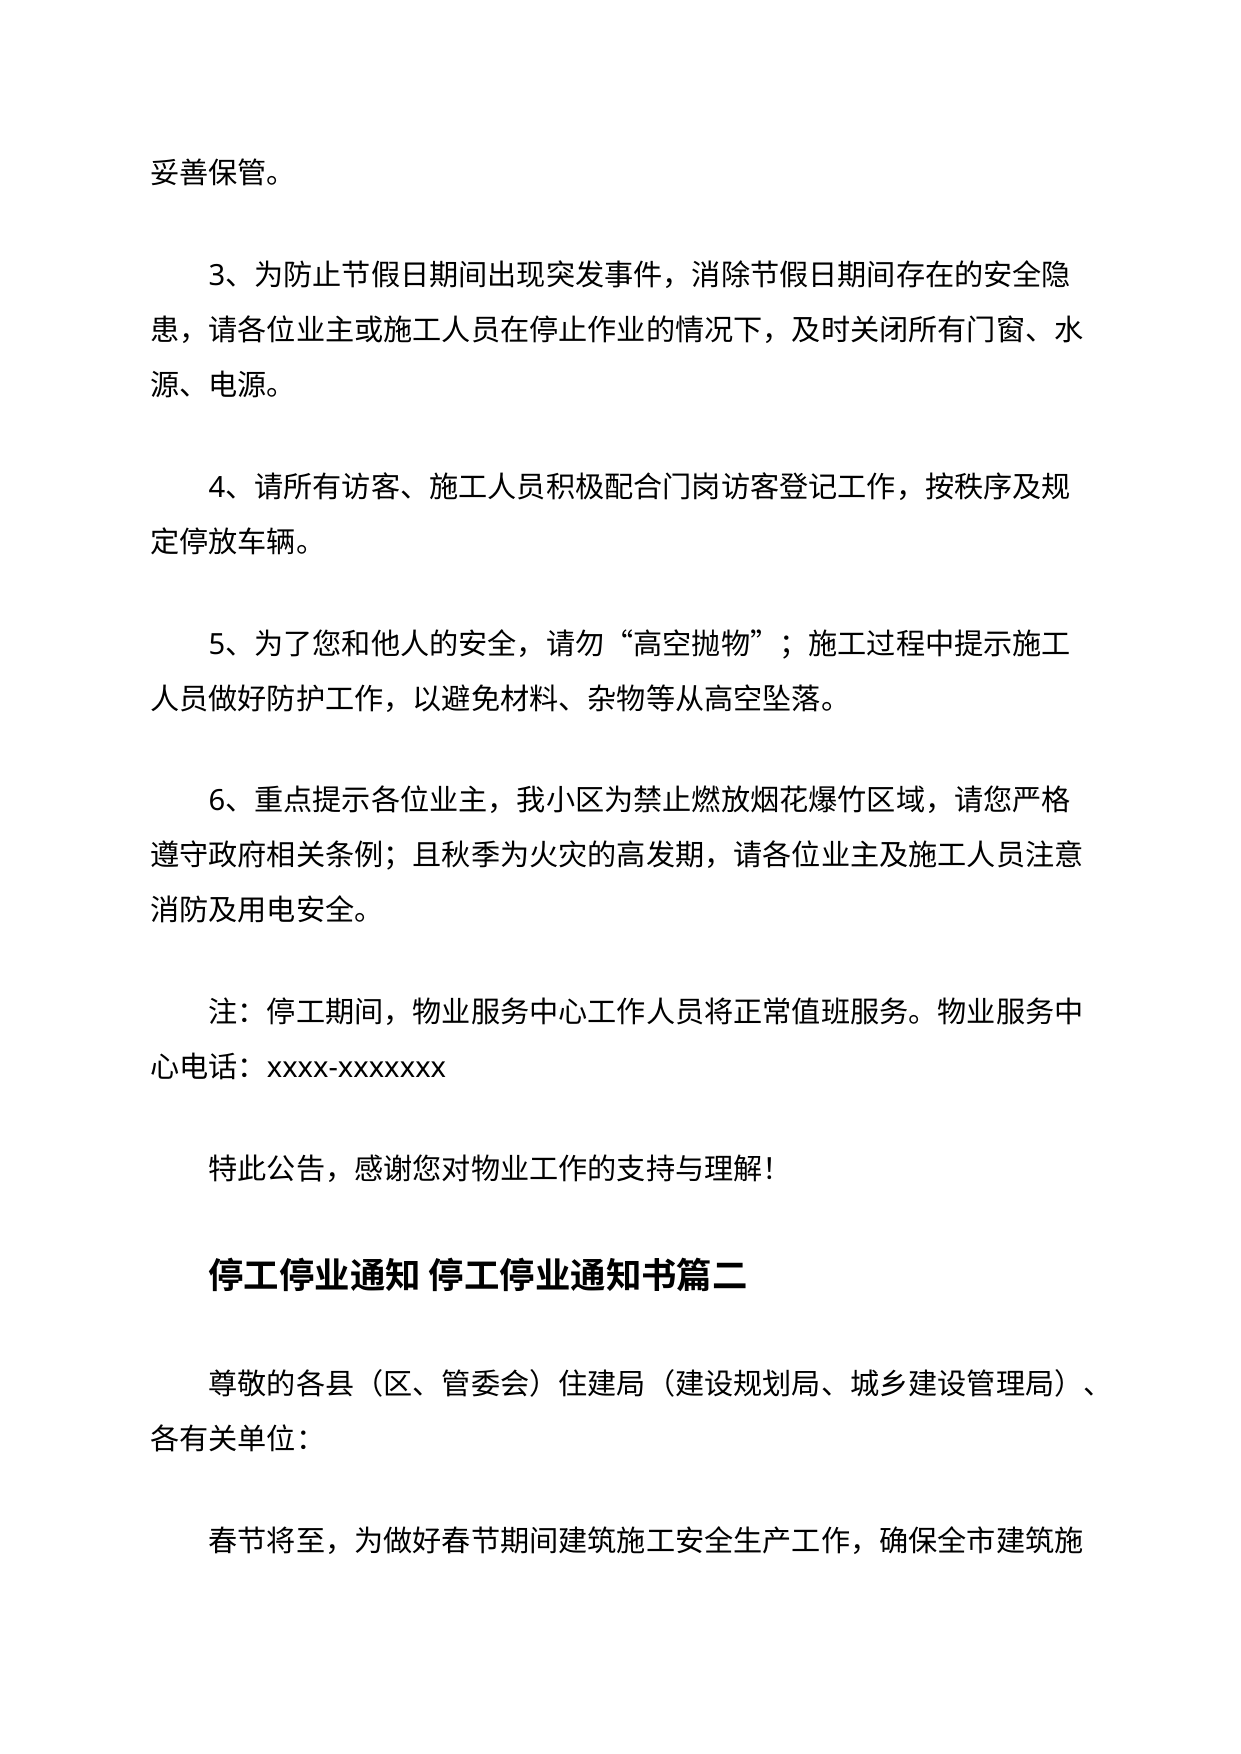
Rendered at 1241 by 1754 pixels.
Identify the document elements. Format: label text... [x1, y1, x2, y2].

text 注：停工期间，物业服务中心工作人员将正常值班服务。物业服务中心电话：xxxx-xxxxxxx [150, 989, 1090, 1086]
text 尊敬的各县（区、管委会）住建局（建设规划局、城乡建设管理局）、各有关单位： [150, 1361, 1090, 1458]
text 3、为防止节假日期间出现突发事件，消除节假日期间存在的安全隐患，请各位业主或施工人员在停止作业的情况下，及时关闭所有门窗、水源、电源。 [150, 252, 1090, 404]
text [150, 150, 1090, 192]
text 5、为了您和他人的安全，请勿“高空抛物”；施工过程中提示施工人员做好防护工作，以避免材料、杂物等从高空坠落。 [150, 620, 1090, 717]
text 4、请所有访客、施工人员积极配合门岗访客登记工作，按秩序及规定停放车辆。 [150, 463, 1090, 561]
text 特此公告，感谢您对物业工作的支持与理解！ [150, 1146, 1090, 1188]
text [150, 1517, 1090, 1560]
text 6、重点提示各位业主，我小区为禁止燃放烟花爆竹区域，请您严格遵守政府相关条例；且秋季为火灾的高发期，请各位业主及施工人员注意消防及用电安全。 [150, 777, 1090, 929]
text 停工停业通知 停工停业通知书篇二 [150, 1247, 1090, 1298]
